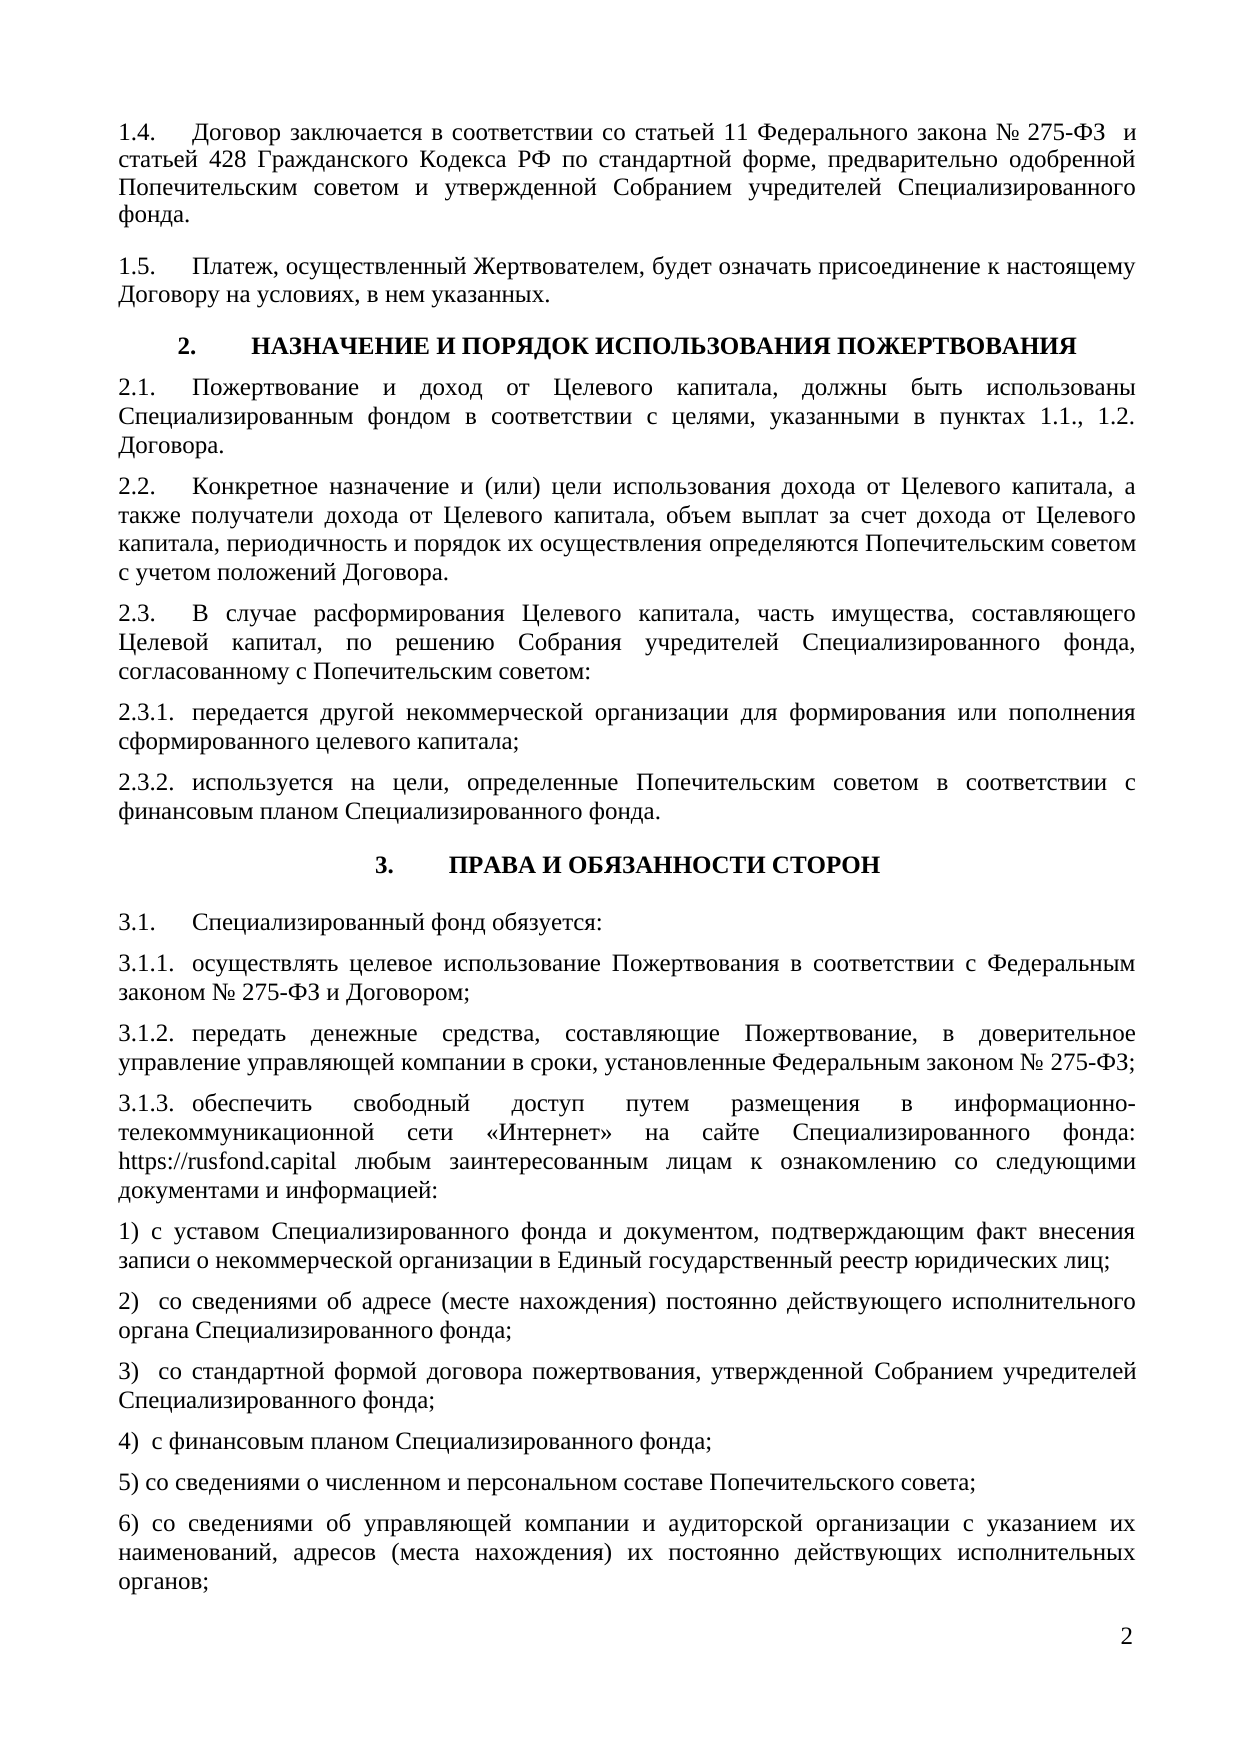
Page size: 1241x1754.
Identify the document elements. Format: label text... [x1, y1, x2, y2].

text 2) со сведениями об адресе (месте нахождения) постоянно действующего исполнительного органа Специализированного фонда; [118, 1286, 1137, 1343]
list передать денежные средства, составляющие Пожертвование, в доверительное управление управляющей компании в сроки, установленные Федеральным законом № 275-ФЗ; [118, 1018, 1137, 1076]
list Договор заключается в соответствии со статьей 11 Федерального закона № 275-ФЗ и статьей 428 Гражданского Кодекса РФ по стандартной форме, предварительно одобренной Попечительским советом и утвержденной Собранием учредителей Специализированного фонда. [118, 118, 1137, 228]
list Пожертвование и доход от Целевого капитала, должны быть использованы Специализированным фондом в соответствии с целями, указанными в пунктах 1.1., 1.2. Договора. [118, 372, 1137, 458]
text 5) со сведениями о численном и персональном составе Попечительского совета; [118, 1467, 1137, 1496]
list НАЗНАЧЕНИЕ И ПОРЯДОК ИСПОЛЬЗОВАНИЯ ПОЖЕРТВОВАНИЯ [118, 332, 1137, 360]
list обеспечить свободный доступ путем размещения в информационно-телекоммуникационной сети «Интернет» на сайте Специализированного фонда: https://rusfond.capital любым заинтересованным лицам к ознакомлению со следующими документами и информацией: [118, 1088, 1137, 1203]
text 4) с финансовым планом Специализированного фонда; [118, 1426, 1137, 1455]
list Специализированный фонд обязуется: [118, 907, 1137, 936]
text 6) со сведениями об управляющей компании и аудиторской организации с указанием их наименований, адресов (места нахождения) их постоянно действующих исполнительных органов; [118, 1508, 1137, 1595]
list осуществлять целевое использование Пожертвования в соответствии с Федеральным законом № 275-ФЗ и Договором; [118, 948, 1137, 1006]
text 3) со стандартной формой договора пожертвования, утвержденной Собранием учредителей Специализированного фонда; [118, 1356, 1137, 1413]
list Платеж, осуществленный Жертвователем, будет означать присоединение к настоящему Договору на условиях, в нем указанных. [118, 253, 1137, 307]
list В случае расформирования Целевого капитала, часть имущества, составляющего Целевой капитал, по решению Собрания учредителей Специализированного фонда, согласованному с Попечительским советом: [118, 598, 1137, 685]
list Конкретное назначение и (или) цели использования дохода от Целевого капитала, а также получатели дохода от Целевого капитала, объем выплат за счет дохода от Целевого капитала, периодичность и порядок их осуществления определяются Попечительским советом с учетом положений Договора. [118, 471, 1137, 586]
list передается другой некоммерческой организации для формирования или пополнения сформированного целевого капитала; [118, 697, 1137, 755]
list ПРАВА И ОБЯЗАННОСТИ СТОРОН [118, 850, 1137, 878]
list используется на цели, определенные Попечительским советом в соответствии с финансовым планом Специализированного фонда. [118, 767, 1137, 825]
text 1) с уставом Специализированного фонда и документом, подтверждающим факт внесения записи о некоммерческой организации в Единый государственный реестр юридических лиц; [118, 1216, 1137, 1273]
